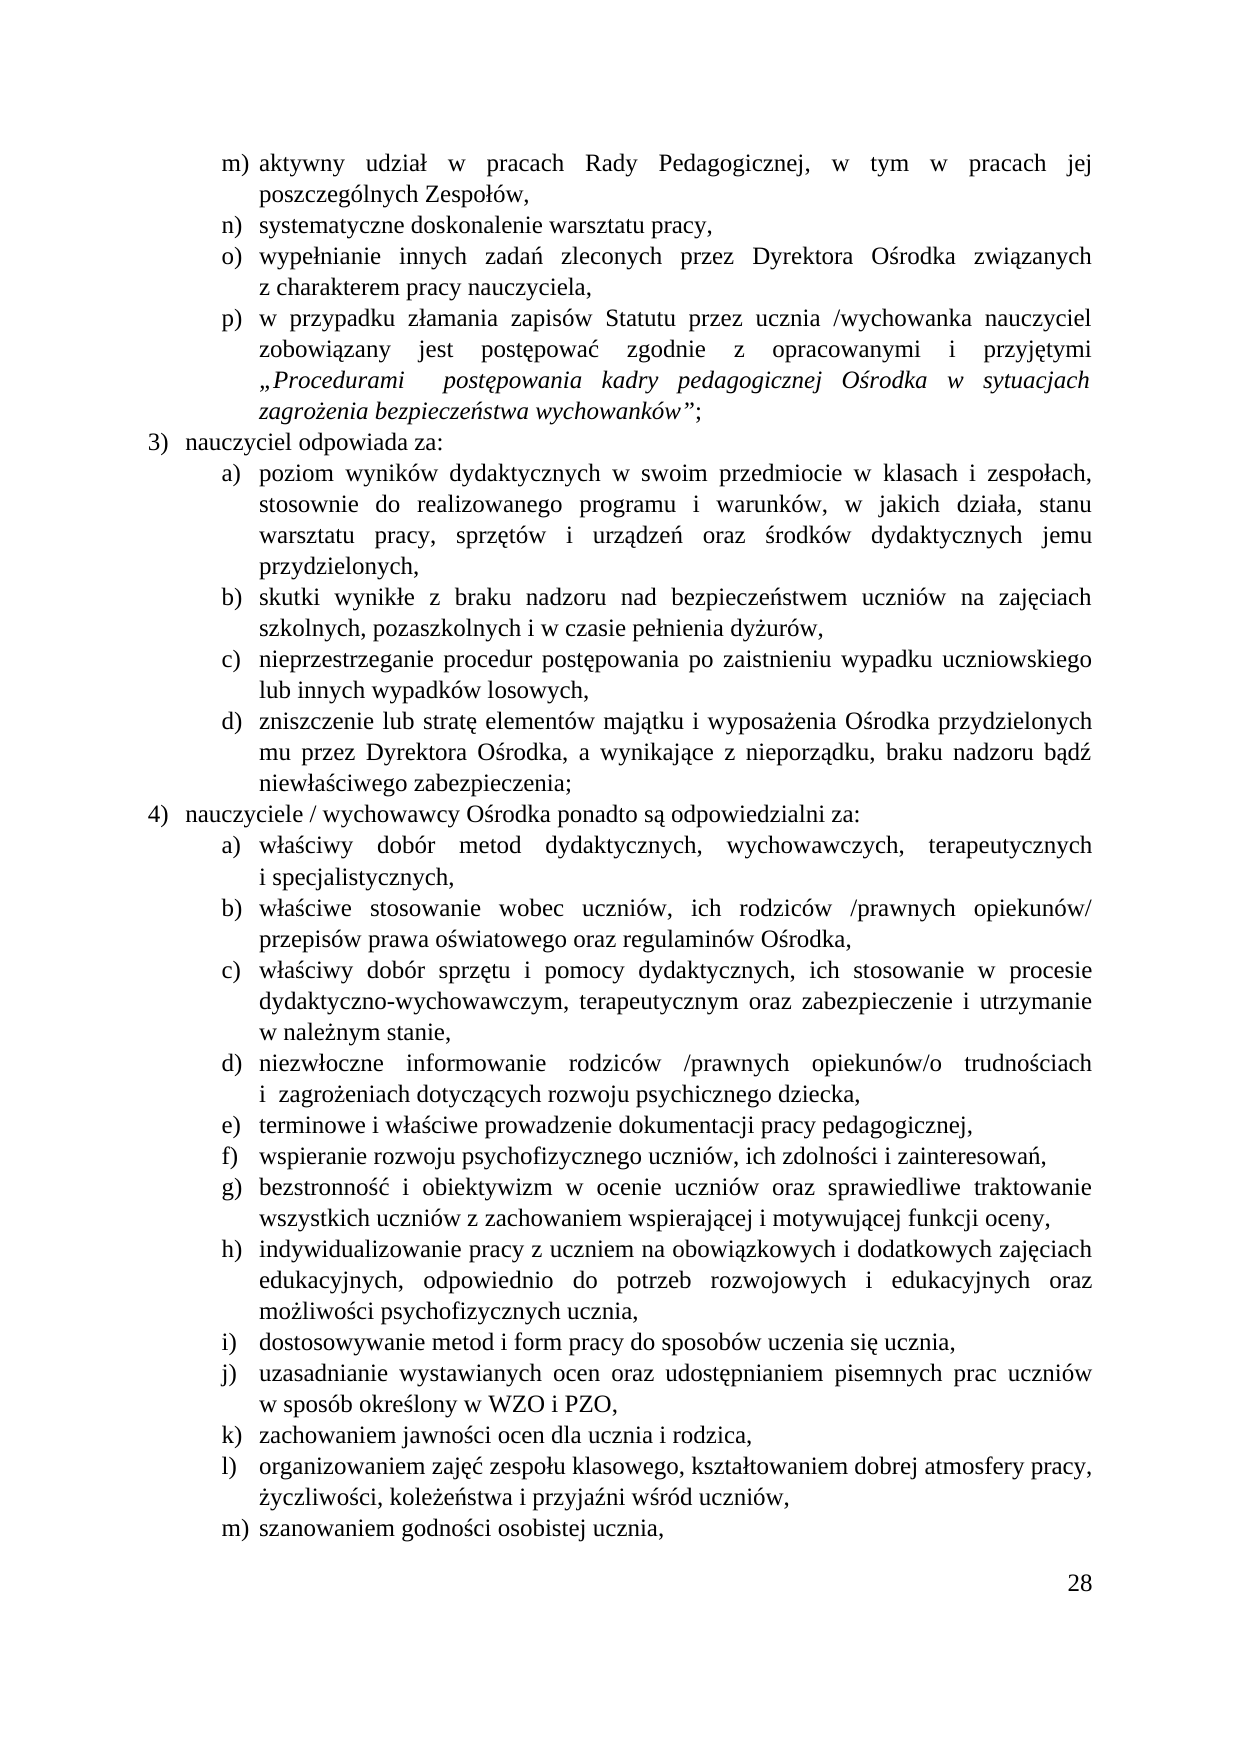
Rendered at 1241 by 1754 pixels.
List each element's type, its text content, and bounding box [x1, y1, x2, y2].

list nauczyciel odpowiada za: [148, 427, 1093, 456]
list szanowaniem godności osobistej ucznia, [221, 1513, 1093, 1542]
list indywidualizowanie pracy z uczniem na obowiązkowych i dodatkowych zajęciach edukacyjnych, odpowiednio do potrzeb rozwojowych i edukacyjnych oraz możliwości psychofizycznych ucznia, [221, 1234, 1093, 1325]
list zniszczenie lub stratę elementów majątku i wyposażenia Ośrodka przydzielonych mu przez Dyrektora Ośrodka, a wynikające z nieporządku, braku nadzoru bądź niewłaściwego zabezpieczenia; [221, 706, 1093, 797]
list terminowe i właściwe prowadzenie dokumentacji pracy pedagogicznej, [221, 1110, 1093, 1139]
list właściwy dobór metod dydaktycznych, wychowawczych, terapeutycznych i specjalistycznych, [221, 831, 1093, 890]
list nieprzestrzeganie procedur postępowania po zaistnieniu wypadku uczniowskiego lub innych wypadków losowych, [221, 644, 1093, 704]
list wypełnianie innych zadań zleconych przez Dyrektora Ośrodka związanych z charakterem pracy nauczyciela, [221, 241, 1093, 301]
list zachowaniem jawności ocen dla ucznia i rodzica, [221, 1420, 1093, 1449]
list aktywny udział w pracach Rady Pedagogicznej, w tym w pracach jej poszczególnych Zespołów, [221, 148, 1093, 207]
list właściwe stosowanie wobec uczniów, ich rodziców /prawnych opiekunów/ przepisów prawa oświatowego oraz regulaminów Ośrodka, [221, 893, 1093, 952]
list dostosowywanie metod i form pracy do sposobów uczenia się ucznia, [221, 1327, 1093, 1356]
list poziom wyników dydaktycznych w swoim przedmiocie w klasach i zespołach, stosownie do realizowanego programu i warunków, w jakich działa, stanu warsztatu pracy, sprzętów i urządzeń oraz środków dydaktycznych jemu przydzielonych, [221, 458, 1093, 580]
list bezstronność i obiektywizm w ocenie uczniów oraz sprawiedliwe traktowanie wszystkich uczniów z zachowaniem wspierającej i motywującej funkcji oceny, [221, 1172, 1093, 1232]
list nauczyciele / wychowawcy Ośrodka ponadto są odpowiedzialni za: [148, 799, 1093, 828]
list niezwłoczne informowanie rodziców /prawnych opiekunów/o trudnościach i zagrożeniach dotyczących rozwoju psychicznego dziecka, [221, 1048, 1093, 1108]
list uzasadnianie wystawianych ocen oraz udostępnianiem pisemnych prac uczniów w sposób określony w WZO i PZO, [221, 1358, 1093, 1418]
list w przypadku złamania zapisów Statutu przez ucznia /wychowanka nauczyciel zobowiązany jest postępować zgodnie z opracowanymi i przyjętymi „Procedurami postępowania kadry pedagogicznej Ośrodka w sytuacjach zagrożenia bezpieczeństwa wychowanków”; [221, 303, 1093, 425]
list organizowaniem zajęć zespołu klasowego, kształtowaniem dobrej atmosfery pracy, życzliwości, koleżeństwa i przyjaźni wśród uczniów, [221, 1451, 1093, 1511]
list systematyczne doskonalenie warsztatu pracy, [221, 210, 1093, 238]
list skutki wynikłe z braku nadzoru nad bezpieczeństwem uczniów na zajęciach szkolnych, pozaszkolnych i w czasie pełnienia dyżurów, [221, 582, 1093, 642]
list właściwy dobór sprzętu i pomocy dydaktycznych, ich stosowanie w procesie dydaktyczno-wychowawczym, terapeutycznym oraz zabezpieczenie i utrzymanie w należnym stanie, [221, 955, 1093, 1046]
list wspieranie rozwoju psychofizycznego uczniów, ich zdolności i zainteresowań, [221, 1141, 1093, 1170]
